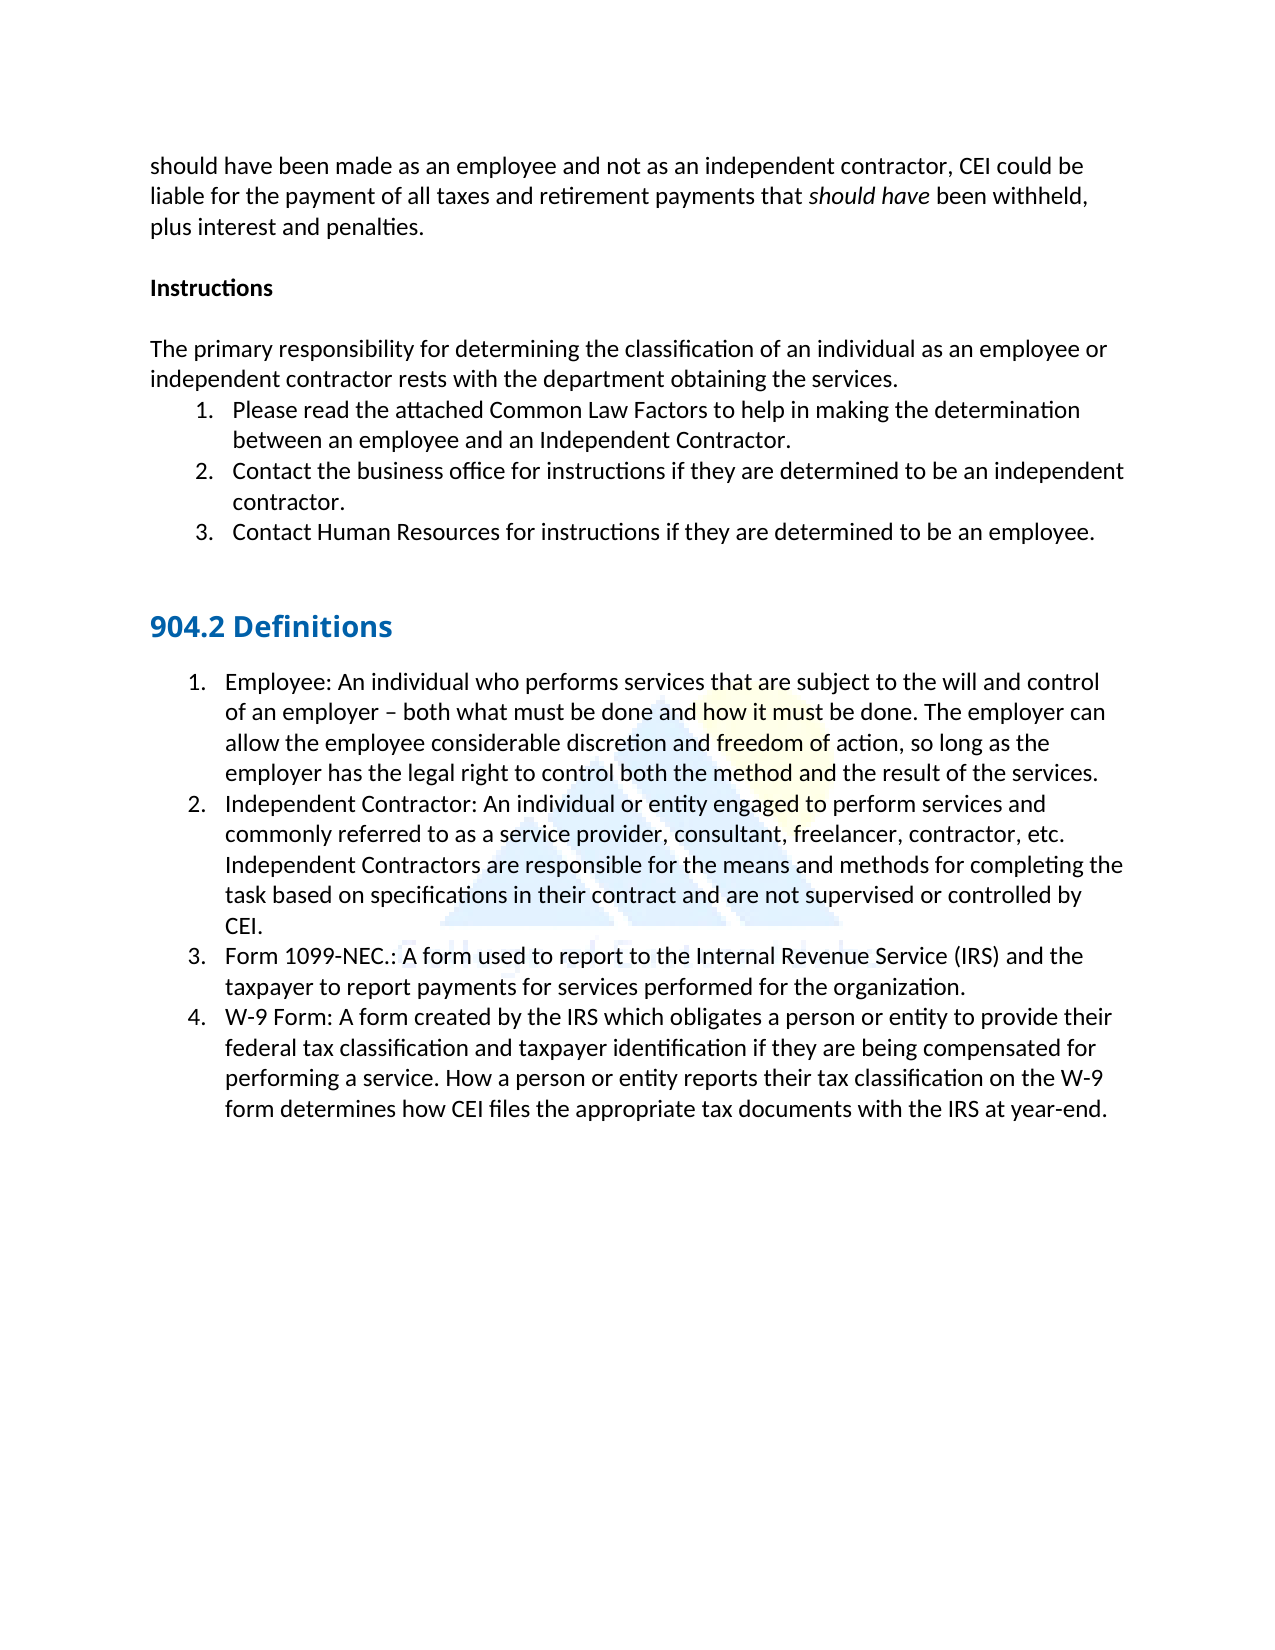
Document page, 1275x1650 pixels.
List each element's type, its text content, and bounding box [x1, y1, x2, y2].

list Please read the attached Common Law Factors to help in making the determination between an employee and an Independent Contractor. [195, 394, 1125, 455]
list Form 1099-NEC.: A form used to report to the Internal Revenue Service (IRS) and the taxpayer to report payments for services performed for the organization. [187, 940, 1125, 1001]
text Instructions [150, 272, 1125, 303]
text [150, 150, 1125, 242]
list Employee: An individual who performs services that are subject to the will and control of an employer – both what must be done and how it must be done. The employer can allow the employee considerable discretion and freedom of action, so long as the employer has the legal right to control both the method and the result of the services. [187, 666, 1125, 788]
list Independent Contractor: An individual or entity engaged to perform services and commonly referred to as a service provider, consultant, freelancer, contractor, etc. Independent Contractors are responsible for the means and methods for completing the task based on specifications in their contract and are not supervised or controlled by CEI. [187, 788, 1125, 940]
list W-9 Form: A form created by the IRS which obligates a person or entity to provide their federal tax classification and taxpayer identification if they are being compensated for performing a service. How a person or entity reports their tax classification on the W-9 form determines how CEI files the appropriate tax documents with the IRS at year-end. [187, 1001, 1125, 1123]
list Contact Human Resources for instructions if they are determined to be an employee. [195, 516, 1125, 547]
list Contact the business office for instructions if they are determined to be an independent contractor. [195, 455, 1125, 516]
text 904.2 Definitions [150, 606, 1125, 646]
text The primary responsibility for determining the classification of an individual as an employee or independent contractor rests with the department obtaining the services. [150, 333, 1125, 394]
